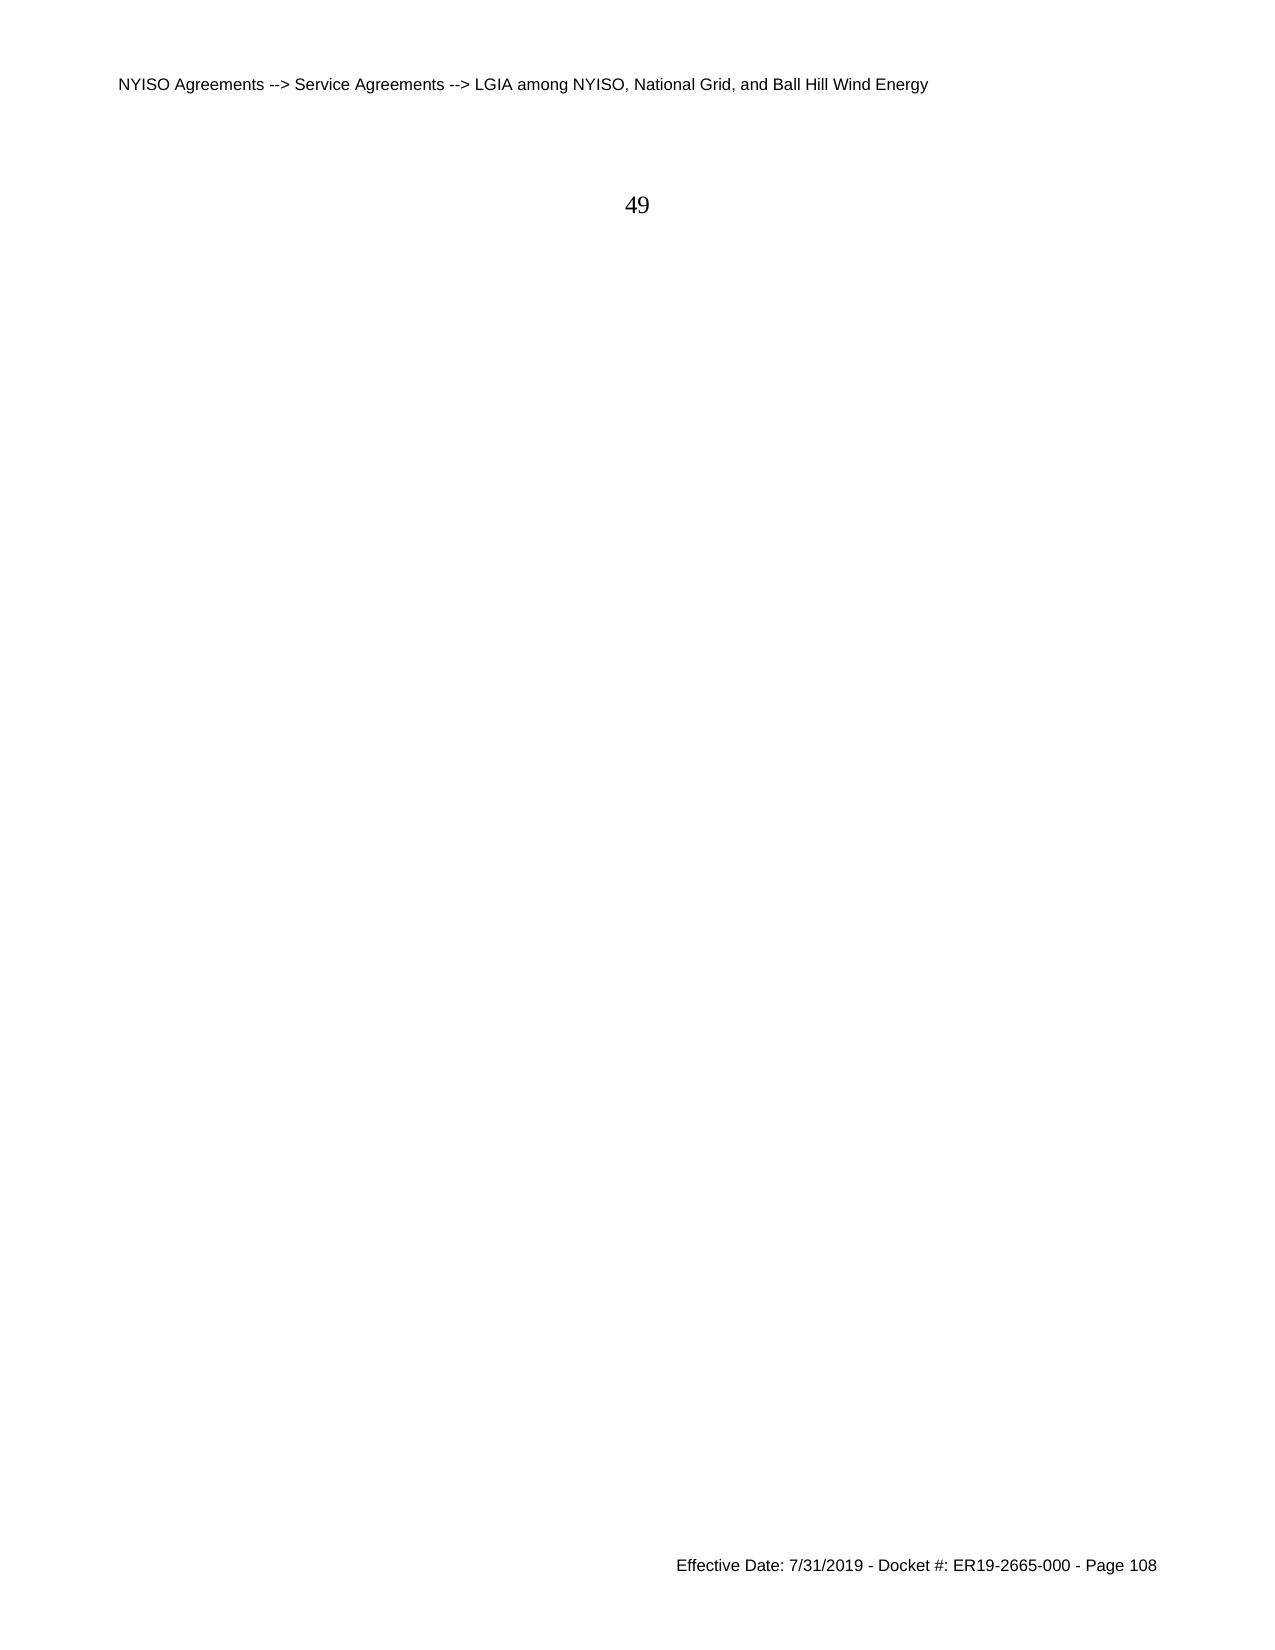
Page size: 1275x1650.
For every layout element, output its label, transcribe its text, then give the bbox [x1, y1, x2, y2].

text 49 [625, 190, 1275, 219]
